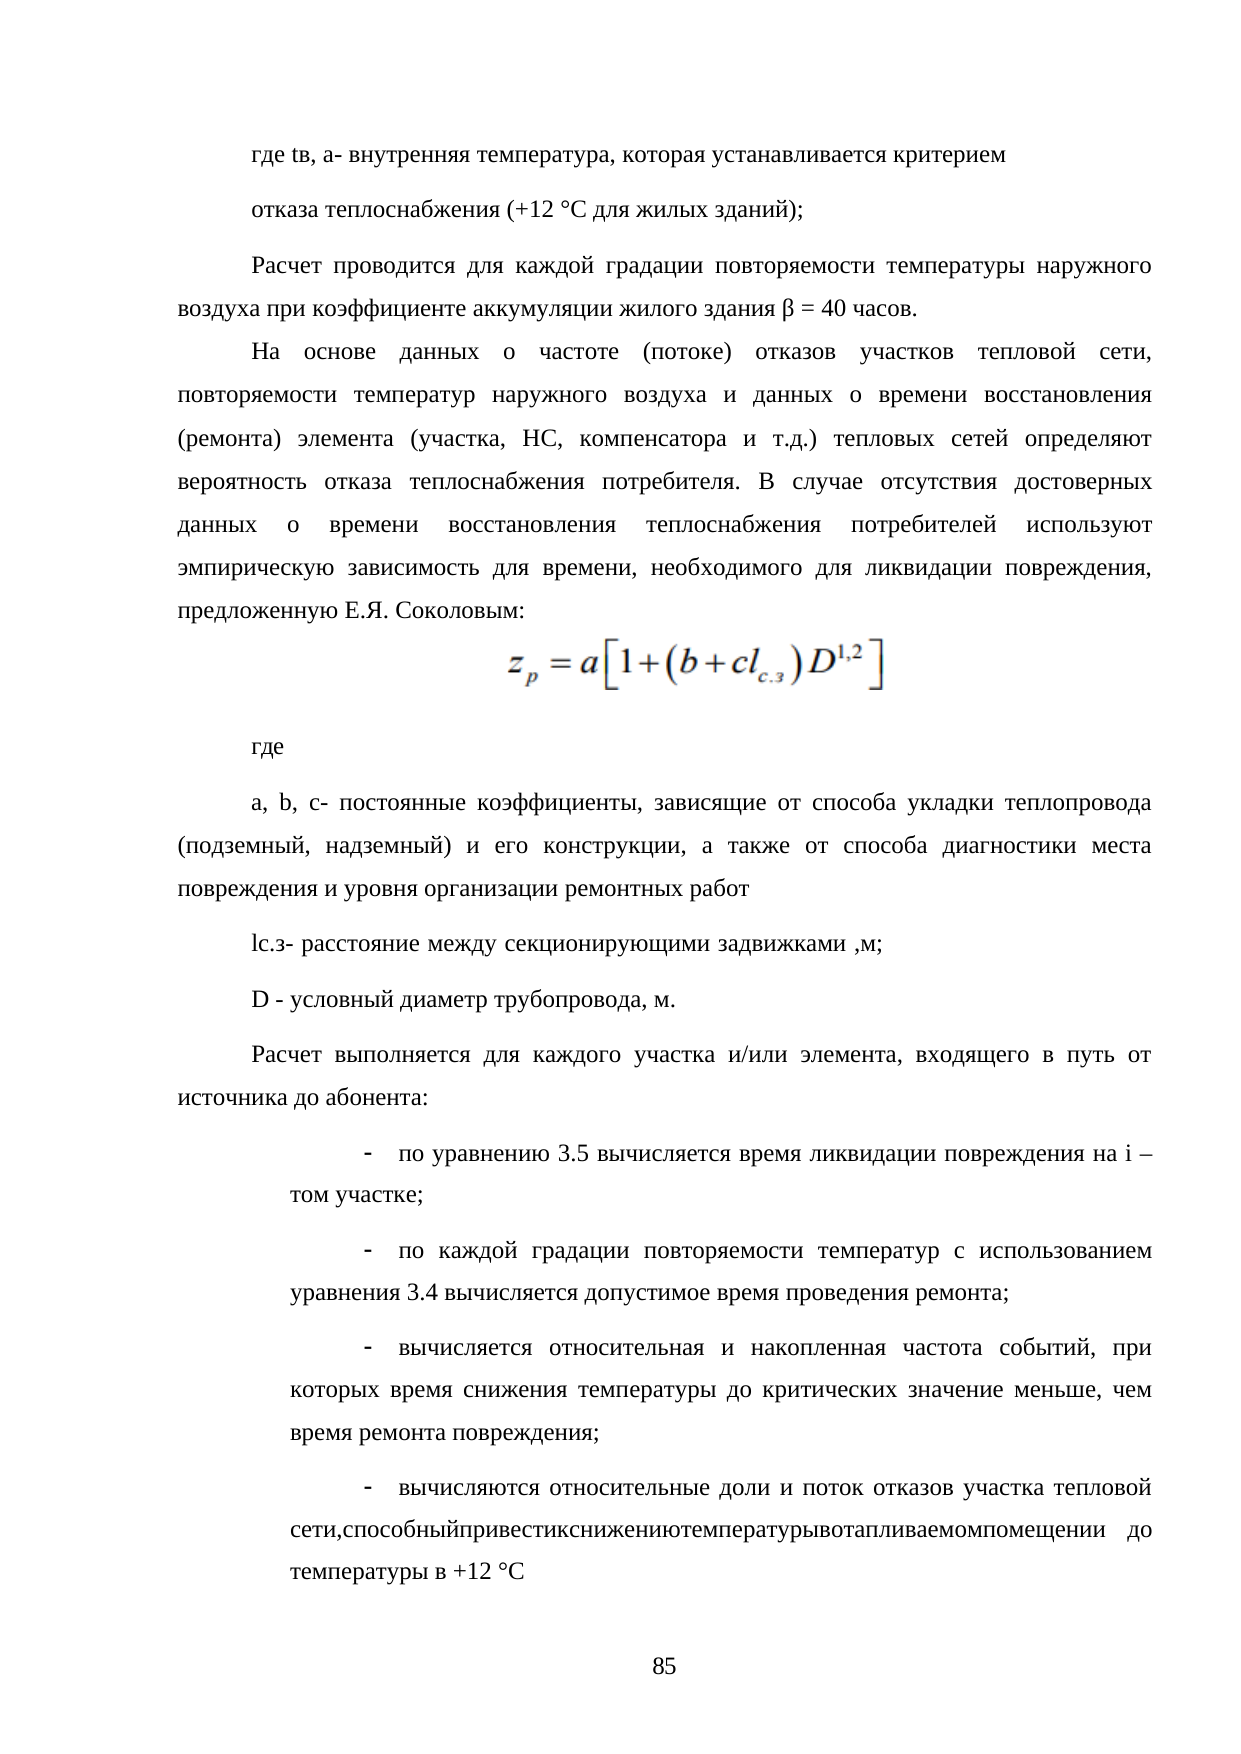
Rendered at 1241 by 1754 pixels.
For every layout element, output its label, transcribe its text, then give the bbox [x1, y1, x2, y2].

text a, b, c- постоянные коэффициенты, зависящие от способа укладки теплопровода (подземный, надземный) и его конструкции, а также от способа диагностики места повреждения и уровня организации ремонтных работ [177, 787, 1153, 902]
list вычисляются относительные доли и поток отказов участка тепловой сети,способныйпривестикснижениютемпературывотапливаемомпомещении до температуры в +12 °С [290, 1472, 1153, 1585]
picture [507, 638, 884, 690]
text где [251, 731, 1166, 760]
list по каждой градации повторяемости температур с использованием уравнения 3.4 вычисляется допустимое время проведения ремонта; [290, 1235, 1153, 1305]
text где tв, а- внутренняя температура, которая устанавливается критерием отказа теплоснабжения (+12 °С для жилых зданий); [251, 139, 1006, 223]
text На основе данных о частоте (потоке) отказов участков тепловой сети, повторяемости температур наружного воздуха и данных о времени восстановления (ремонта) элемента (участка, НС, компенсатора и т.д.) тепловых сетей определяют вероятность отказа теплоснабжения потребителя. В случае отсутствия достоверных данных о времени восстановления теплоснабжения потребителей используют эмпирическую зависимость для времени, необходимого для ликвидации повреждения, предложенную Е.Я. Соколовым: [177, 336, 1153, 624]
text Расчет выполняется для каждого участка и/или элемента, входящего в путь от источника до абонента: [177, 1039, 1153, 1111]
text lc.з- расстояние между секционирующими задвижками ,м; D - условный диаметр трубопровода, м. [251, 928, 883, 1012]
text Расчет проводится для каждой градации повторяемости температуры наружного воздуха при коэффициенте аккумуляции жилого здания β = 40 часов. [177, 250, 1153, 322]
list вычисляется относительная и накопленная частота событий, при которых время снижения температуры до критических значение меньше, чем время ремонта повреждения; [290, 1332, 1153, 1445]
list по уравнению 3.5 вычисляется время ликвидации повреждения на i – том участке; [290, 1138, 1153, 1208]
